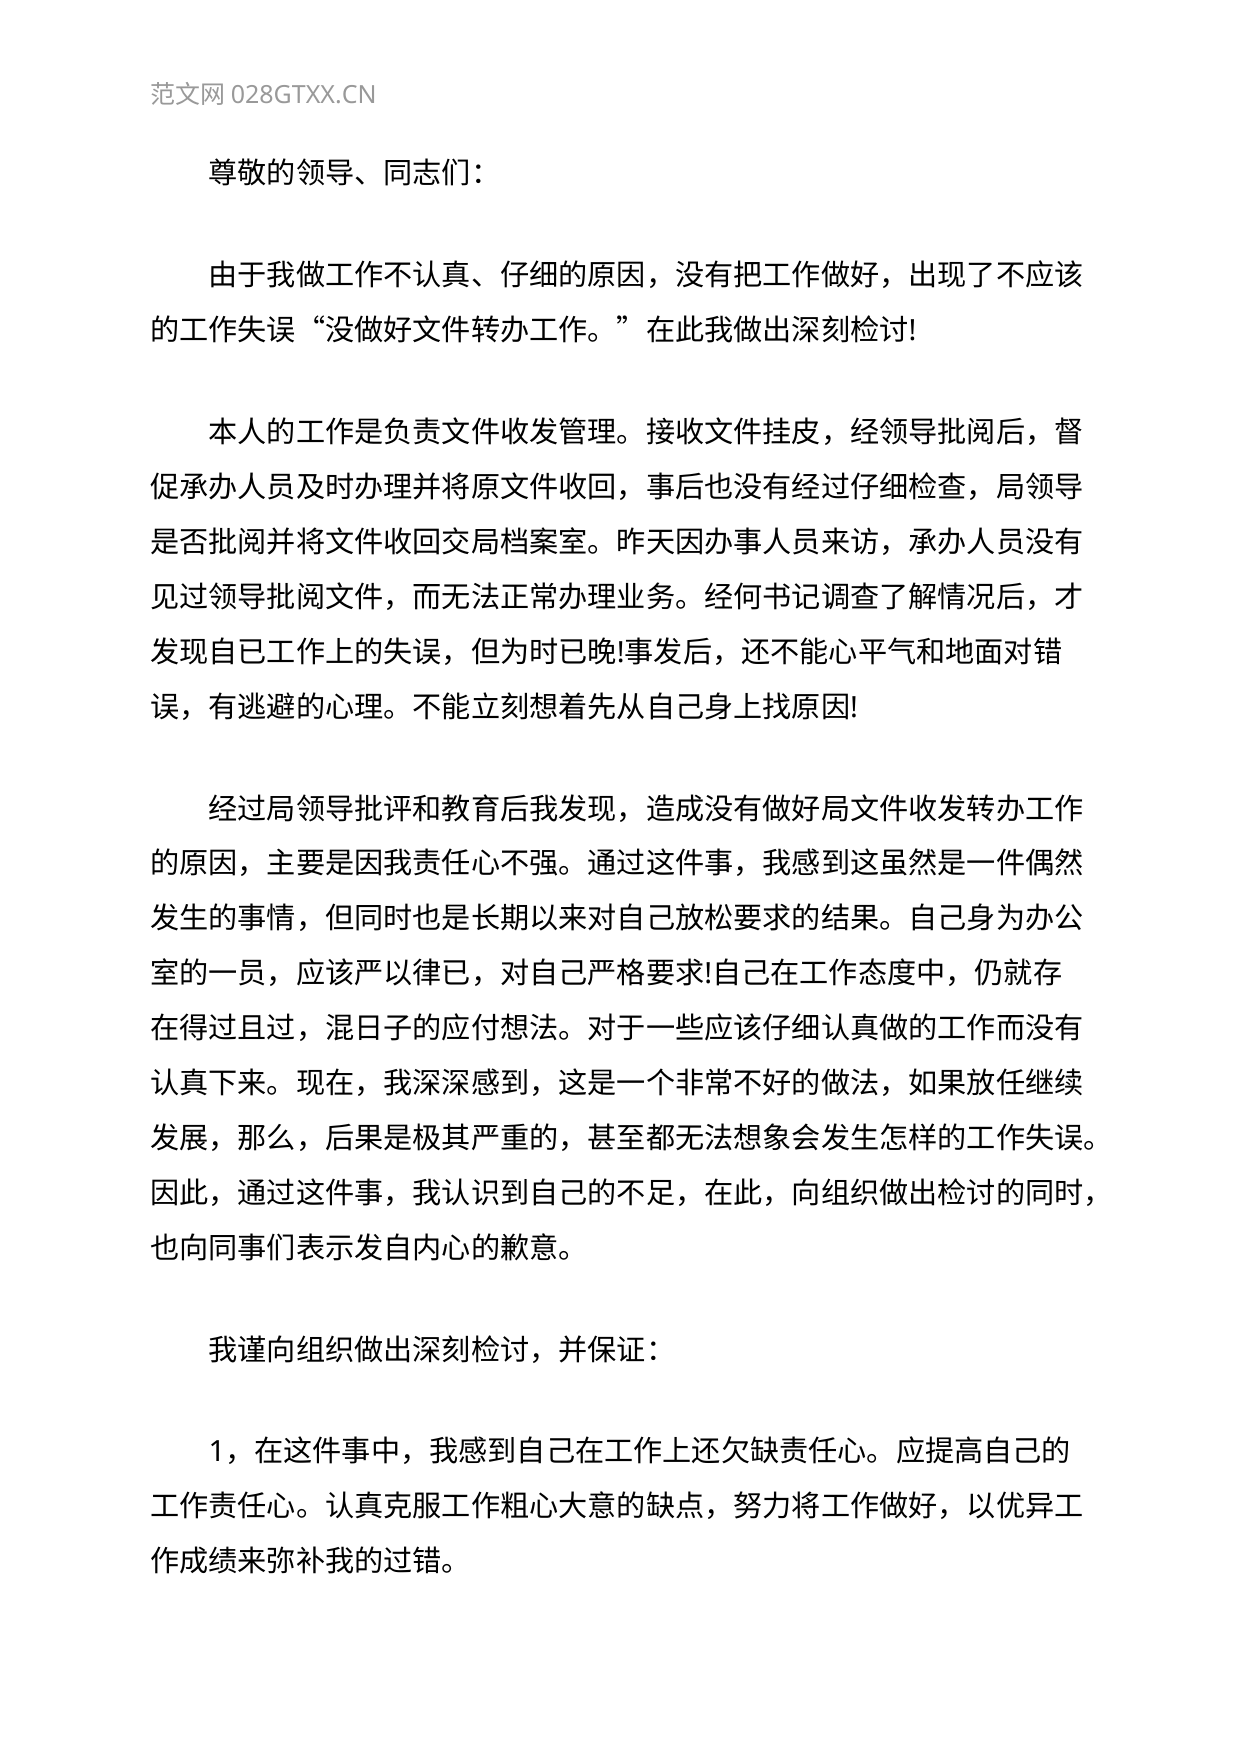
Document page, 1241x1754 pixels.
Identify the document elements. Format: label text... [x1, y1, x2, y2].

text 1，在这件事中，我感到自己在工作上还欠缺责任心。应提高自己的工作责任心。认真克服工作粗心大意的缺点，努力将工作做好，以优异工作成绩来弥补我的过错。 [150, 1428, 1090, 1580]
text 我谨向组织做出深刻检讨，并保证： [150, 1326, 1090, 1368]
text 尊敬的领导、同志们： [150, 150, 1090, 192]
text 经过局领导批评和教育后我发现，造成没有做好局文件收发转办工作的原因，主要是因我责任心不强。通过这件事，我感到这虽然是一件偶然发生的事情，但同时也是长期以来对自己放松要求的结果。自己身为办公室的一员，应该严以律已，对自己严格要求!自己在工作态度中，仍就存在得过且过，混日子的应付想法。对于一些应该仔细认真做的工作而没有认真下来。现在，我深深感到，这是一个非常不好的做法，如果放任继续发展，那么，后果是极其严重的，甚至都无法想象会发生怎样的工作失误。因此，通过这件事，我认识到自己的不足，在此，向组织做出检讨的同时，也向同事们表示发自内心的歉意。 [150, 785, 1090, 1267]
text 本人的工作是负责文件收发管理。接收文件挂皮，经领导批阅后，督促承办人员及时办理并将原文件收回，事后也没有经过仔细检查，局领导是否批阅并将文件收回交局档案室。昨天因办事人员来访，承办人员没有见过领导批阅文件，而无法正常办理业务。经何书记调查了解情况后，才发现自已工作上的失误，但为时已晚!事发后，还不能心平气和地面对错误，有逃避的心理。不能立刻想着先从自己身上找原因! [150, 409, 1090, 726]
text 由于我做工作不认真、仔细的原因，没有把工作做好，出现了不应该的工作失误“没做好文件转办工作。”在此我做出深刻检讨! [150, 252, 1090, 349]
